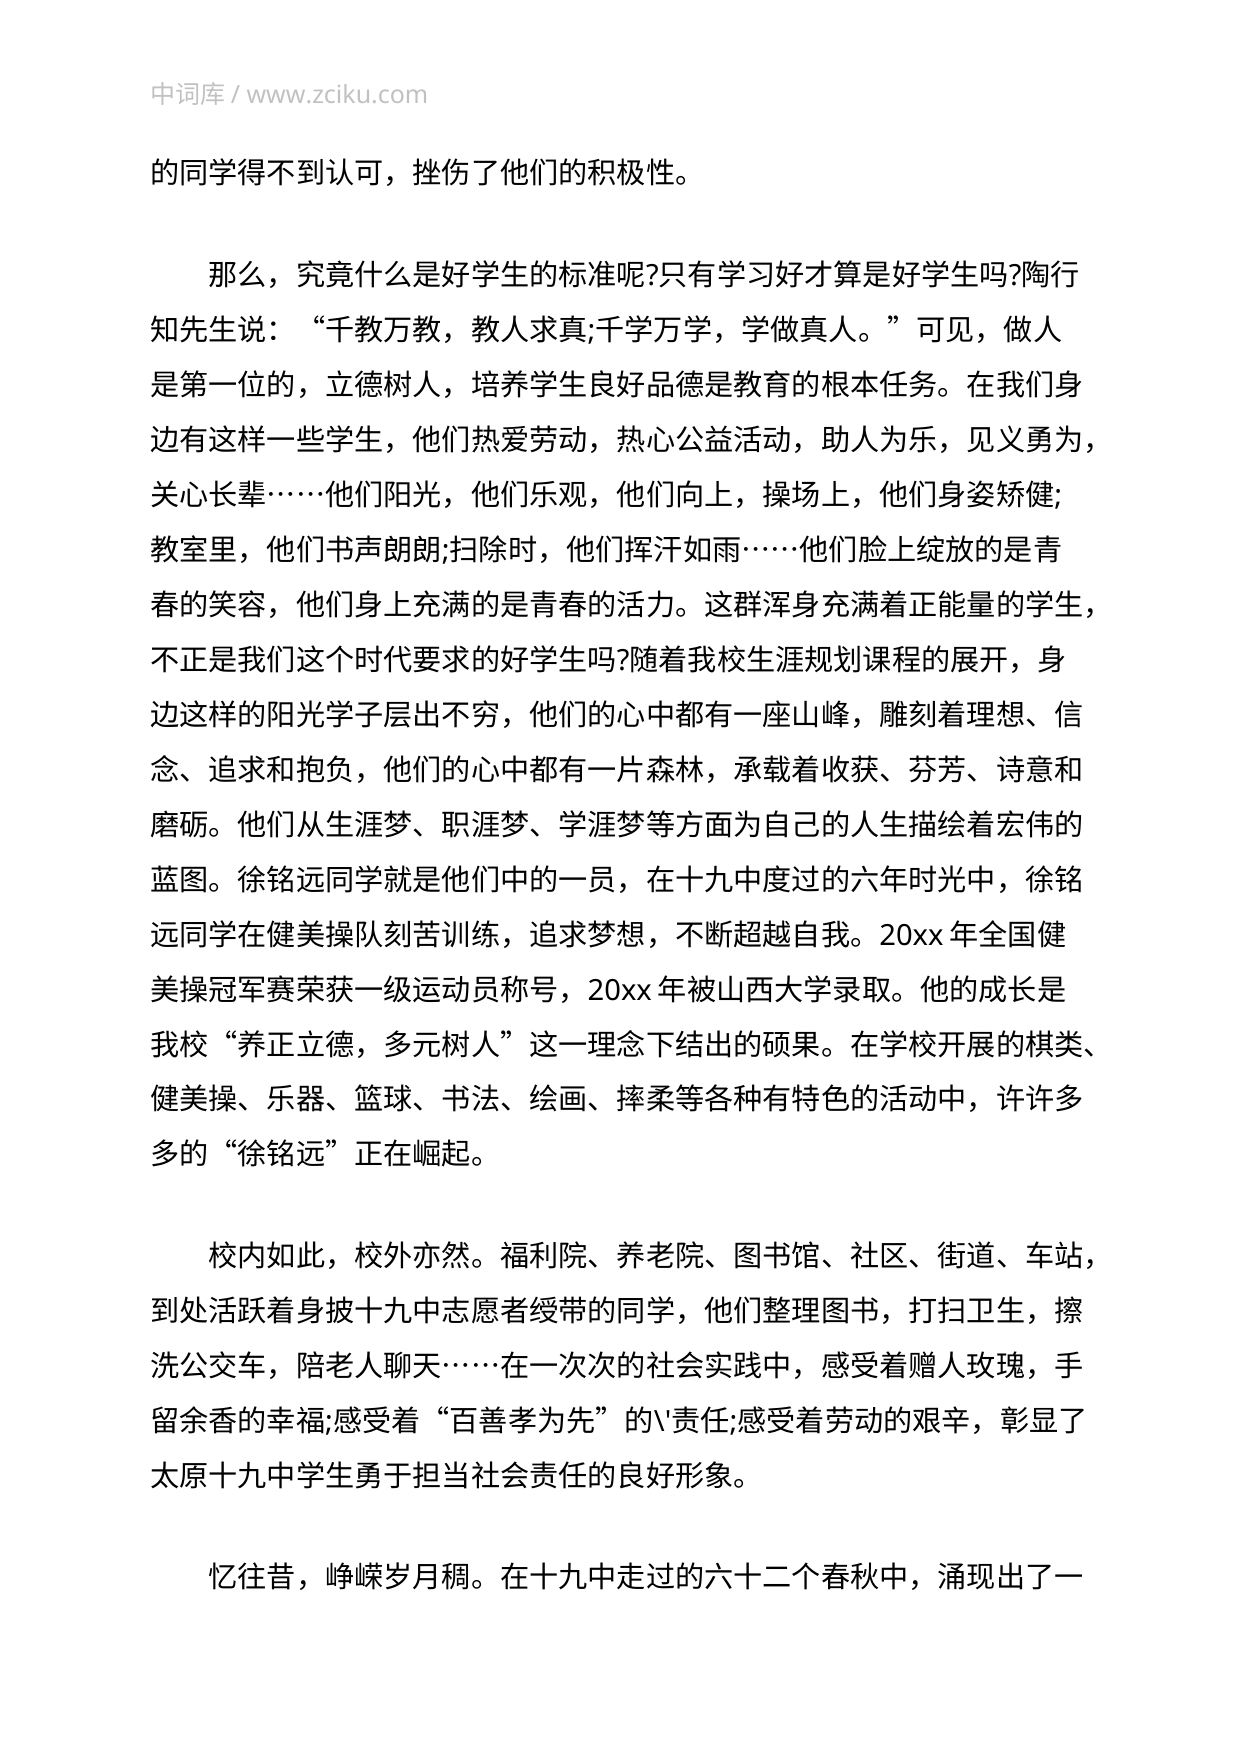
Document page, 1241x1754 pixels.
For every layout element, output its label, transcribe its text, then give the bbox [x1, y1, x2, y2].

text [150, 150, 1090, 192]
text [150, 1554, 1090, 1596]
text 那么，究竟什么是好学生的标准呢?只有学习好才算是好学生吗?陶行知先生说：“千教万教，教人求真;千学万学，学做真人。”可见，做人是第一位的，立德树人，培养学生良好品德是教育的根本任务。在我们身边有这样一些学生，他们热爱劳动，热心公益活动，助人为乐，见义勇为，关心长辈……他们阳光，他们乐观，他们向上，操场上，他们身姿矫健;教室里，他们书声朗朗;扫除时，他们挥汗如雨……他们脸上绽放的是青春的笑容，他们身上充满的是青春的活力。这群浑身充满着正能量的学生，不正是我们这个时代要求的好学生吗?随着我校生涯规划课程的展开，身边这样的阳光学子层出不穷，他们的心中都有一座山峰，雕刻着理想、信念、追求和抱负，他们的心中都有一片森林，承载着收获、芬芳、诗意和磨砺。他们从生涯梦、职涯梦、学涯梦等方面为自己的人生描绘着宏伟的蓝图。徐铭远同学就是他们中的一员，在十九中度过的六年时光中，徐铭远同学在健美操队刻苦训练，追求梦想，不断超越自我。20xx年全国健美操冠军赛荣获一级运动员称号，20xx年被山西大学录取。他的成长是我校“养正立德，多元树人”这一理念下结出的硕果。在学校开展的棋类、健美操、乐器、篮球、书法、绘画、摔柔等各种有特色的活动中，许许多多的“徐铭远”正在崛起。 [150, 252, 1090, 1173]
text 校内如此，校外亦然。福利院、养老院、图书馆、社区、街道、车站，到处活跃着身披十九中志愿者绶带的同学，他们整理图书，打扫卫生，擦洗公交车，陪老人聊天……在一次次的社会实践中，感受着赠人玫瑰，手留余香的幸福;感受着“百善孝为先”的\'责任;感受着劳动的艰辛，彰显了太原十九中学生勇于担当社会责任的良好形象。 [150, 1233, 1090, 1494]
